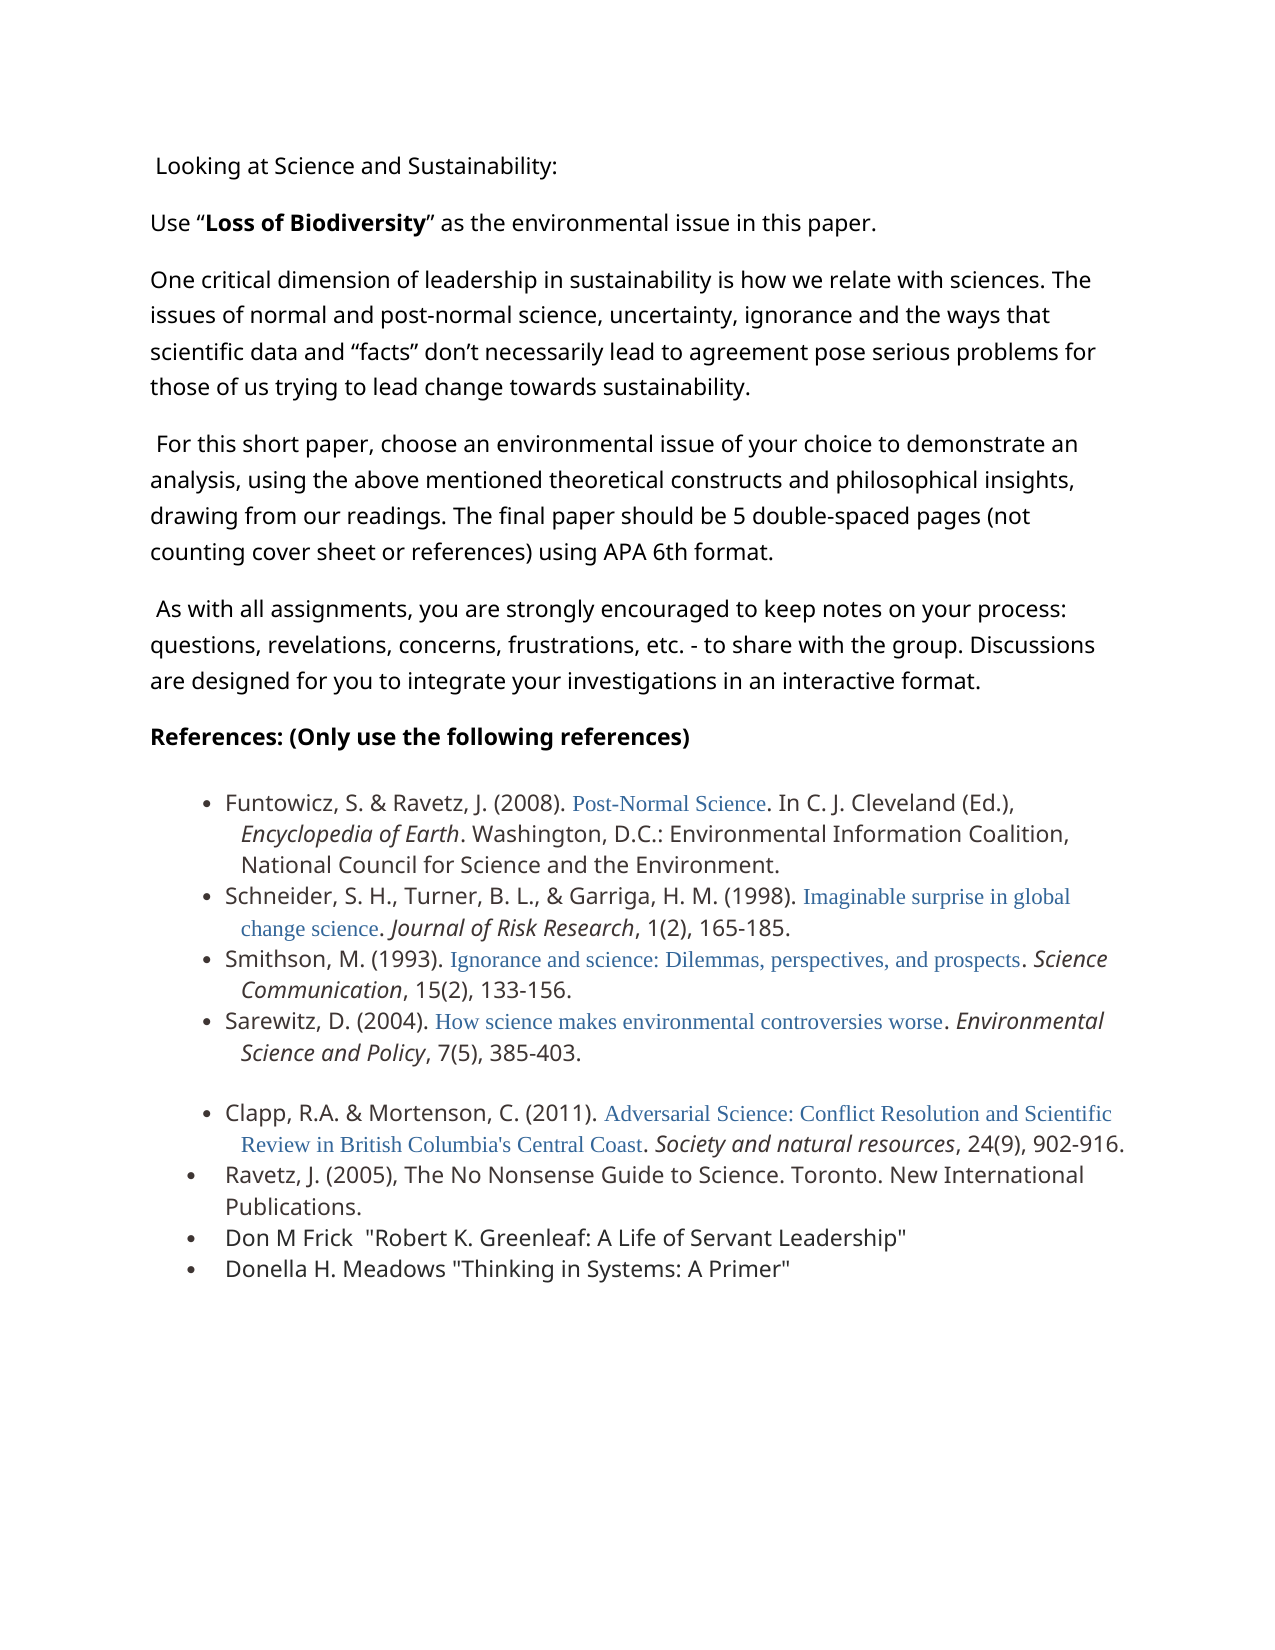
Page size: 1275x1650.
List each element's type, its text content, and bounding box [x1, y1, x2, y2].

list Ravetz, J. (2005), The No Nonsense Guide to Science. Toronto. New International Publications. [187, 1159, 1144, 1222]
list Donella H. Meadows "Thinking in Systems: A Primer" [187, 1253, 1144, 1312]
text Use “Loss of Biodiversity” as the environmental issue in this paper. [150, 207, 1125, 238]
text References: (Only use the following references) [150, 721, 1125, 753]
list Sarewitz, D. (2004). How science makes environmental controversies worse. Environmental Science and Policy, 7(5), 385-403. [203, 1005, 1125, 1068]
list Schneider, S. H., Turner, B. L., & Garriga, H. M. (1998). Imaginable surprise in global change science. Journal of Risk Research, 1(2), 165-185. [203, 880, 1125, 943]
list Clapp, R.A. & Mortenson, C. (2011). Adversarial Science: Conflict Resolution and Scientific Review in British Columbia's Central Coast. Society and natural resources, 24(9), 902-916. [203, 1097, 1125, 1159]
list Don M Frick "Robert K. Greenleaf: A Life of Servant Leadership" [187, 1222, 1144, 1253]
text One critical dimension of leadership in sustainability is how we relate with sciences. The issues of normal and post-normal science, uncertainty, ignorance and the ways that scientific data and “facts” don’t necessarily lead to agreement pose serious problems for those of us trying to lead change towards sustainability. [150, 263, 1125, 403]
list Smithson, M. (1993). Ignorance and science: Dilemmas, perspectives, and prospects. Science Communication, 15(2), 133-156. [203, 943, 1125, 1005]
text As with all assignments, you are strongly encouraged to keep notes on your process: questions, revelations, concerns, frustrations, etc. - to share with the group. Discussions are designed for you to integrate your investigations in an interactive format. [150, 593, 1125, 696]
text For this short paper, choose an environmental issue of your choice to demonstrate an analysis, using the above mentioned theoretical constructs and philosophical insights, drawing from our readings. The final paper should be 5 double-spaced pages (not counting cover sheet or references) using APA 6th format. [150, 428, 1125, 567]
list Funtowicz, S. & Ravetz, J. (2008). Post-Normal Science. In C. J. Cleveland (Ed.), Encyclopedia of Earth. Washington, D.C.: Environmental Information Coalition, National Council for Science and the Environment. [203, 786, 1125, 880]
text Looking at Science and Sustainability: [150, 150, 1125, 181]
